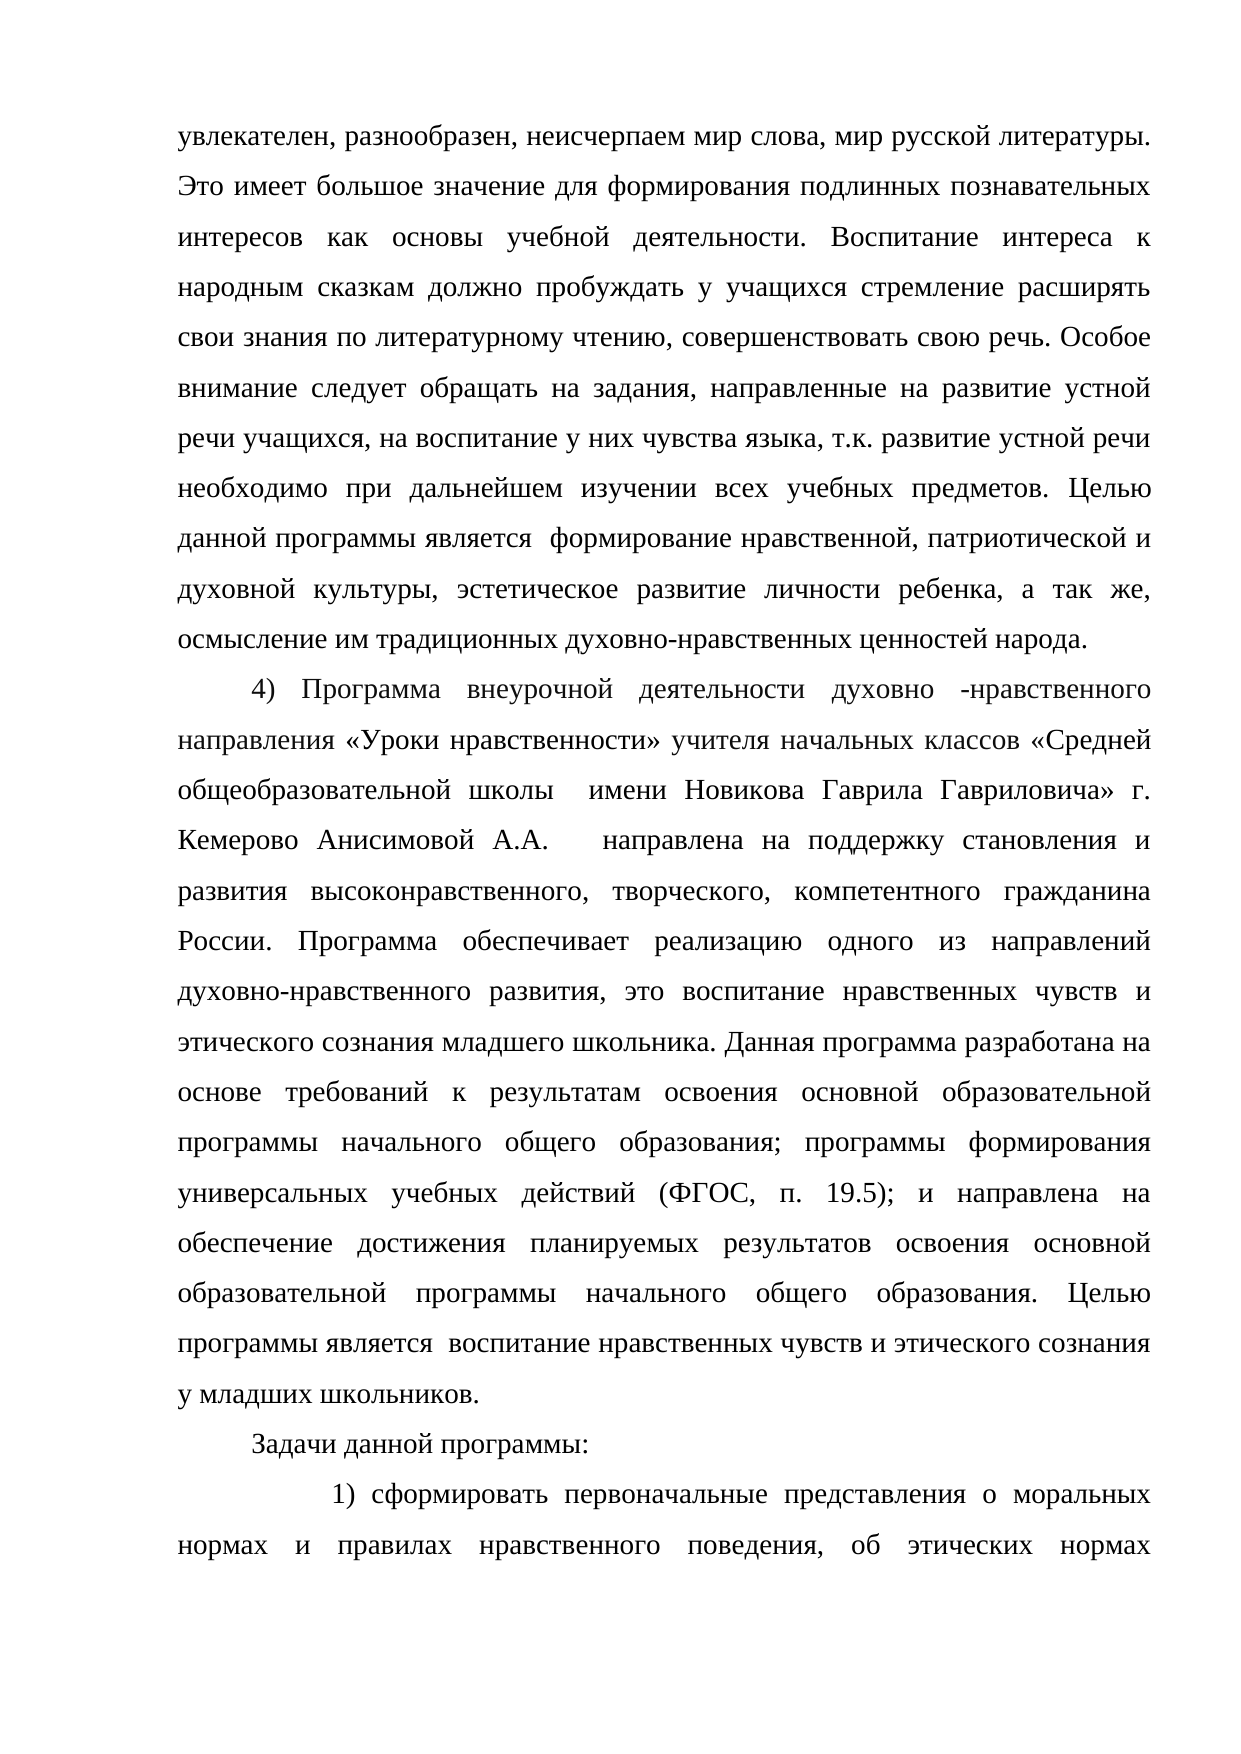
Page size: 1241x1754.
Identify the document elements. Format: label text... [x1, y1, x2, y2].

text Задачи данной программы: [177, 1426, 1152, 1460]
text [177, 1477, 1152, 1560]
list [177, 118, 1152, 655]
list 4) Программа внеурочной деятельности духовно -нравственного направления «Уроки нравственности» учителя начальных классов «Средней общеобразовательной школы имени Новикова Гаврила Гавриловича» г. Кемерово Анисимовой А.А. направлена на поддержку становления и развития высоконравственного, творческого, компетентного гражданина России. Программа обеспечивает реализацию одного из направлений духовно-нравственного развития, это воспитание нравственных чувств и этического сознания младшего школьника. Данная программа разработана на основе требований к результатам освоения основной образовательной программы начального общего образования; программы формирования универсальных учебных действий (ФГОС, п. 19.5); и направлена на обеспечение достижения планируемых результатов освоения основной образовательной программы начального общего образования. Целью программы является воспитание нравственных чувств и этического сознания у младших школьников. [177, 672, 1152, 1409]
